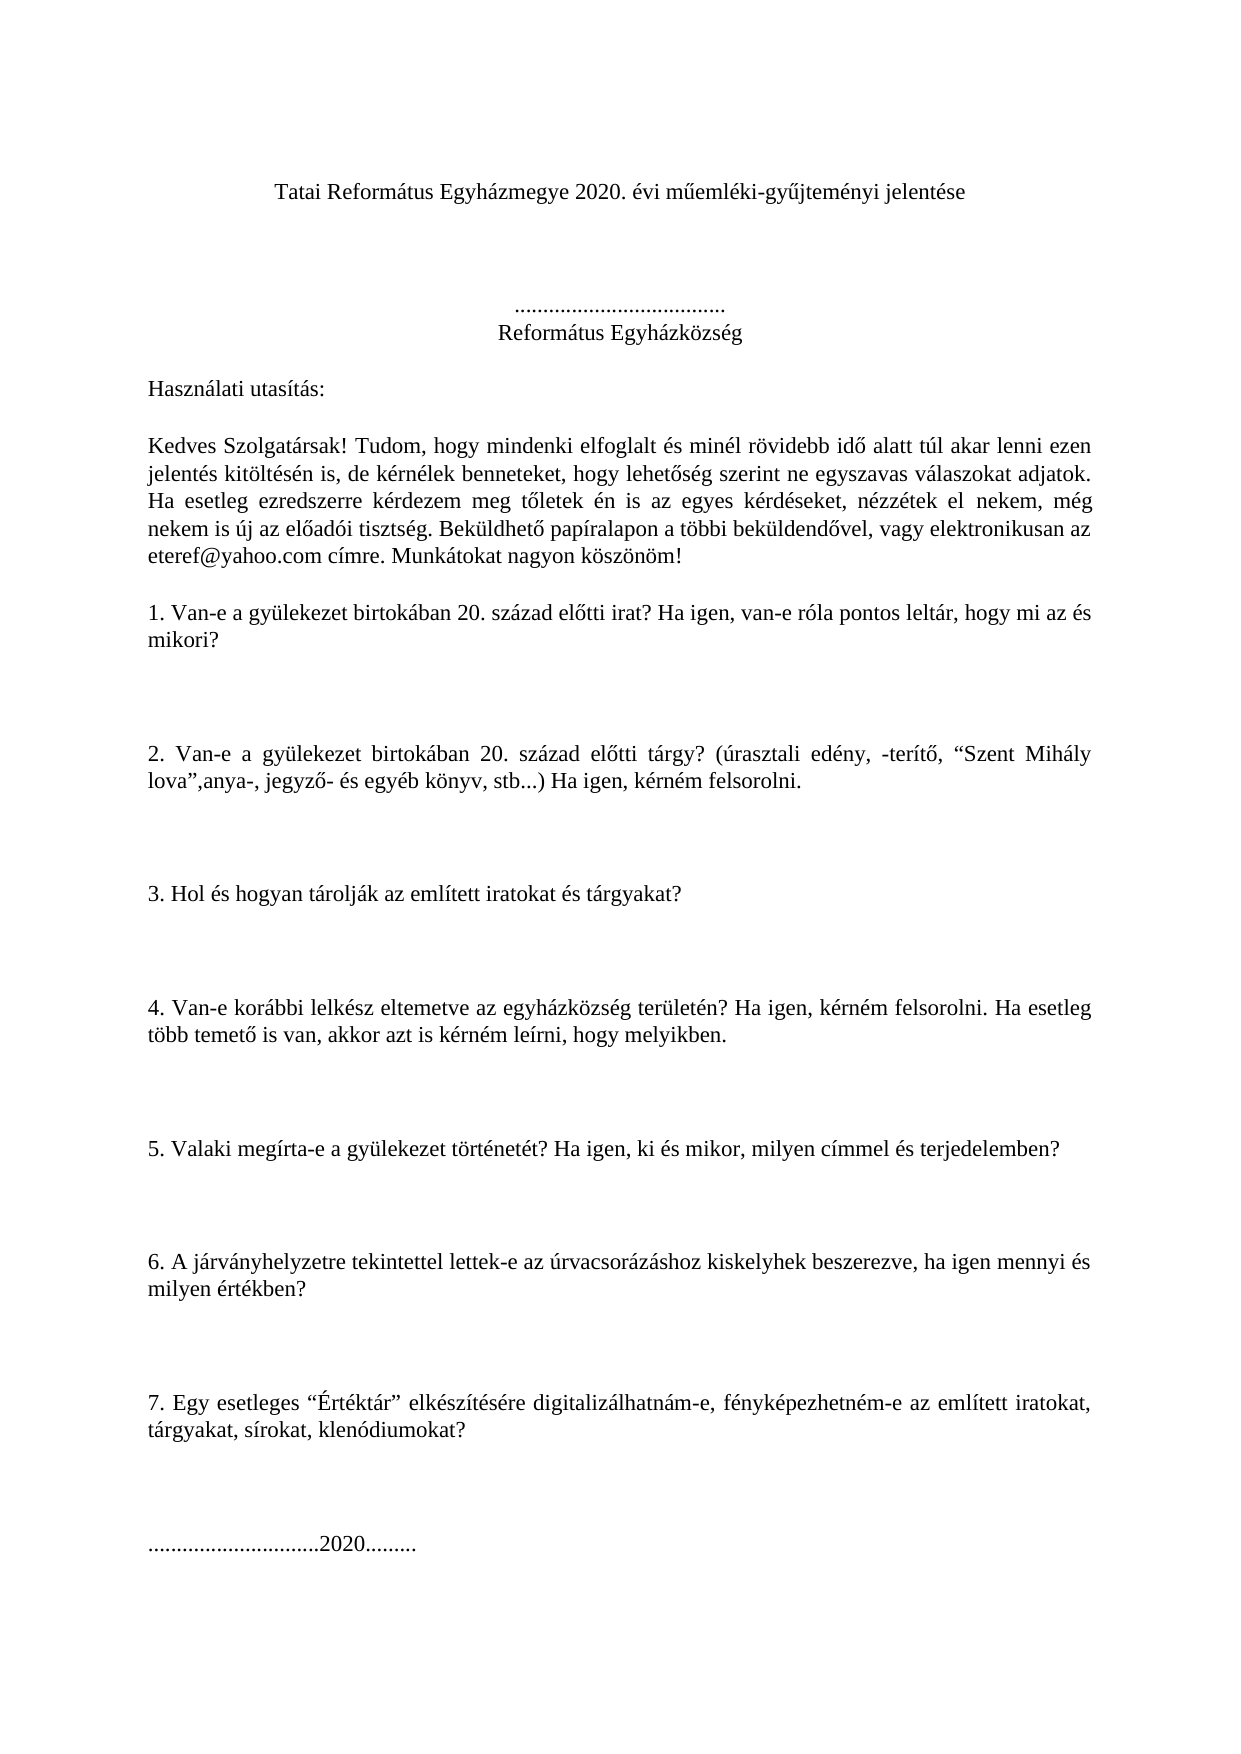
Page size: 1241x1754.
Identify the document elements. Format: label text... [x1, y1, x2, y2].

text Használati utasítás: [148, 374, 1093, 402]
text Kedves Szolgatársak! Tudom, hogy mindenki elfoglalt és minél rövidebb idő alatt túl akar lenni ezen jelentés kitöltésén is, de kérnélek benneteket, hogy lehetőség szerint ne egyszavas válaszokat adjatok. Ha esetleg ezredszerre kérdezem meg tőletek én is az egyes kérdéseket, nézzétek el nekem, még nekem is új az előadói tisztség. Beküldhető papíralapon a többi beküldendővel, vagy elektronikusan az eteref@yahoo.com címre. Munkátokat nagyon köszönöm! [148, 431, 1093, 568]
text 6. A járványhelyzetre tekintettel lettek-e az úrvacsorázáshoz kiskelyhek beszerezve, ha igen mennyi és milyen értékben? [148, 1247, 1093, 1302]
text Tatai Református Egyházmegye 2020. évi műemléki-gyűjteményi jelentése [148, 177, 1093, 204]
text 5. Valaki megírta-e a gyülekezet történetét? Ha igen, ki és mikor, milyen címmel és terjedelemben? [148, 1133, 1093, 1161]
text 1. Van-e a gyülekezet birtokában 20. század előtti irat? Ha igen, van-e róla pontos leltár, hogy mi az és mikori? [148, 598, 1093, 653]
text 7. Egy esetleges “Értéktár” elkészítésére digitalizálhatnám-e, fényképezhetném-e az említett iratokat, tárgyakat, sírokat, klenódiumokat? [148, 1388, 1093, 1443]
text ..............................2020......... [148, 1528, 1093, 1556]
text ..................................... [148, 290, 1093, 318]
text 3. Hol és hogyan tárolják az említett iratokat és tárgyakat? [148, 879, 1093, 907]
text Református Egyházközség [148, 318, 1093, 345]
text 2. Van-e a gyülekezet birtokában 20. század előtti tárgy? (úrasztali edény, -terítő, “Szent Mihály lova”,anya-, jegyző- és egyéb könyv, stb...) Ha igen, kérném felsorolni. [148, 738, 1093, 793]
text 4. Van-e korábbi lelkész eltemetve az egyházközség területén? Ha igen, kérném felsorolni. Ha esetleg több temető is van, akkor azt is kérném leírni, hogy melyikben. [148, 993, 1093, 1048]
